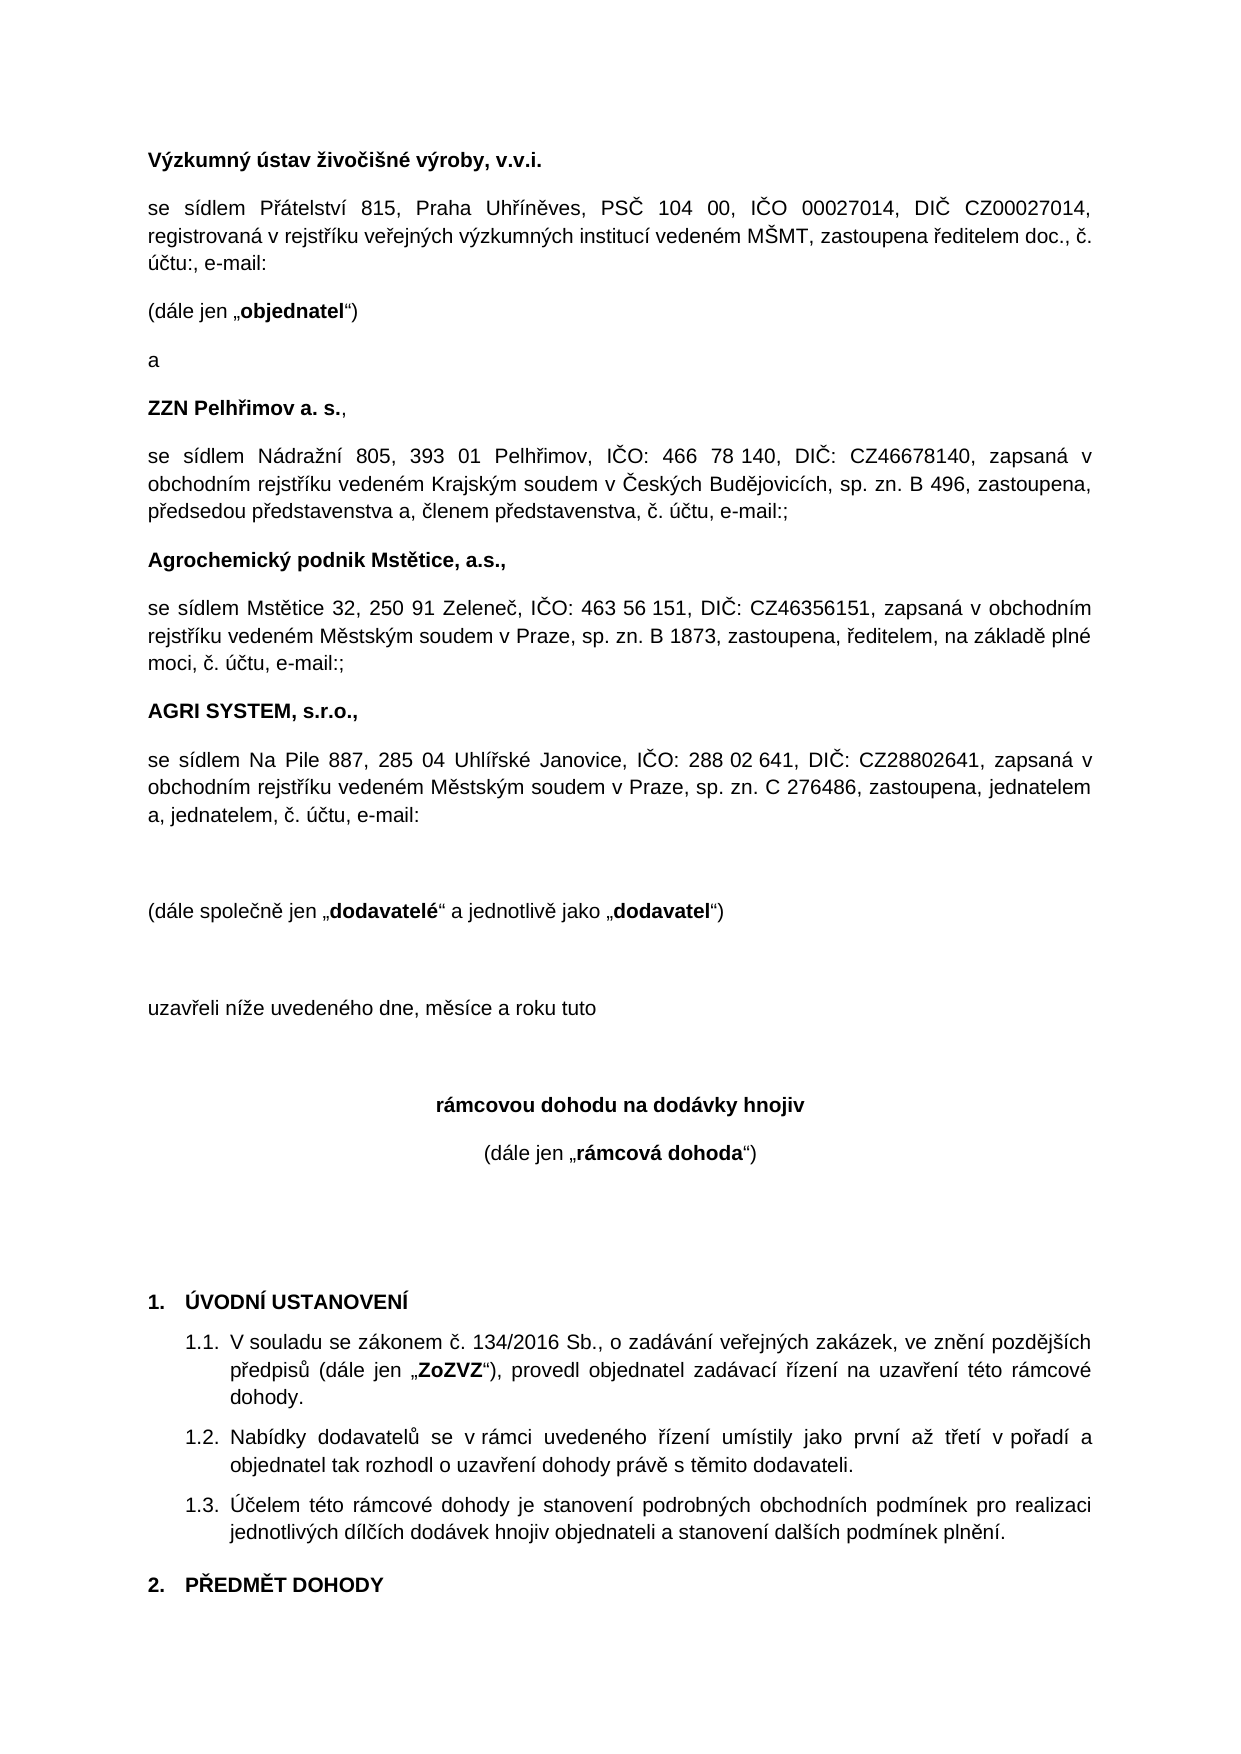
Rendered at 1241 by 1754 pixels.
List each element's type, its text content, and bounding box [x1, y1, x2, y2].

text ZZN Pelhřimov a. s., [148, 396, 1093, 420]
list PŘEDMĚT DOHODY [148, 1573, 1093, 1597]
text se sídlem Mstětice 32, 250 91 Zeleneč, IČO: 463 56 151, DIČ: CZ46356151, zapsaná v obchodním rejstříku vedeném Městským soudem v Praze, sp. zn. B 1873, zastoupena, ředitelem, na základě plné moci, č. účtu, e-mail:; [148, 596, 1093, 675]
text (dále jen „rámcová dohoda“) [148, 1141, 1093, 1165]
text uzavřeli níže uvedeného dne, měsíce a roku tuto [148, 996, 1093, 1020]
list V souladu se zákonem č. 134/2016 Sb., o zadávání veřejných zakázek, ve znění pozdějších předpisů (dále jen „ZoZVZ“), provedl objednatel zadávací řízení na uzavření této rámcové dohody. [185, 1330, 1093, 1409]
text (dále jen „objednatel“) [148, 299, 1093, 323]
list ÚVODNÍ USTANOVENÍ [148, 1290, 1093, 1314]
text Agrochemický podnik Mstětice, a.s., [148, 548, 1093, 572]
text a [148, 348, 1093, 372]
text se sídlem Nádražní 805, 393 01 Pelhřimov, IČO: 466 78 140, DIČ: CZ46678140, zapsaná v obchodním rejstříku vedeném Krajským soudem v Českých Budějovicích, sp. zn. B 496, zastoupena, předsedou představenstva a, členem představenstva, č. účtu, e-mail:; [148, 444, 1093, 523]
text se sídlem Přátelství 815, Praha Uhříněves, PSČ 104 00, IČO 00027014, DIČ CZ00027014, registrovaná v rejstříku veřejných výzkumných institucí vedeném MŠMT, zastoupena ředitelem doc., č. účtu:, e-mail: [148, 196, 1093, 275]
text (dále společně jen „dodavatelé“ a jednotlivě jako „dodavatel“) [148, 899, 1093, 923]
text se sídlem Na Pile 887, 285 04 Uhlířské Janovice, IČO: 288 02 641, DIČ: CZ28802641, zapsaná v obchodním rejstříku vedeném Městským soudem v Praze, sp. zn. C 276486, zastoupena, jednatelem a, jednatelem, č. účtu, e-mail: [148, 748, 1093, 827]
list Nabídky dodavatelů se v rámci uvedeného řízení umístily jako první až třetí v pořadí a objednatel tak rozhodl o uzavření dohody právě s těmito dodavateli. [185, 1425, 1093, 1477]
text rámcovou dohodu na dodávky hnojiv [148, 1093, 1093, 1117]
text AGRI SYSTEM, s.r.o., [148, 699, 1093, 723]
text Výzkumný ústav živočišné výroby, v.v.i. [148, 148, 1093, 172]
list Účelem této rámcové dohody je stanovení podrobných obchodních podmínek pro realizaci jednotlivých dílčích dodávek hnojiv objednateli a stanovení dalších podmínek plnění. [185, 1493, 1093, 1544]
